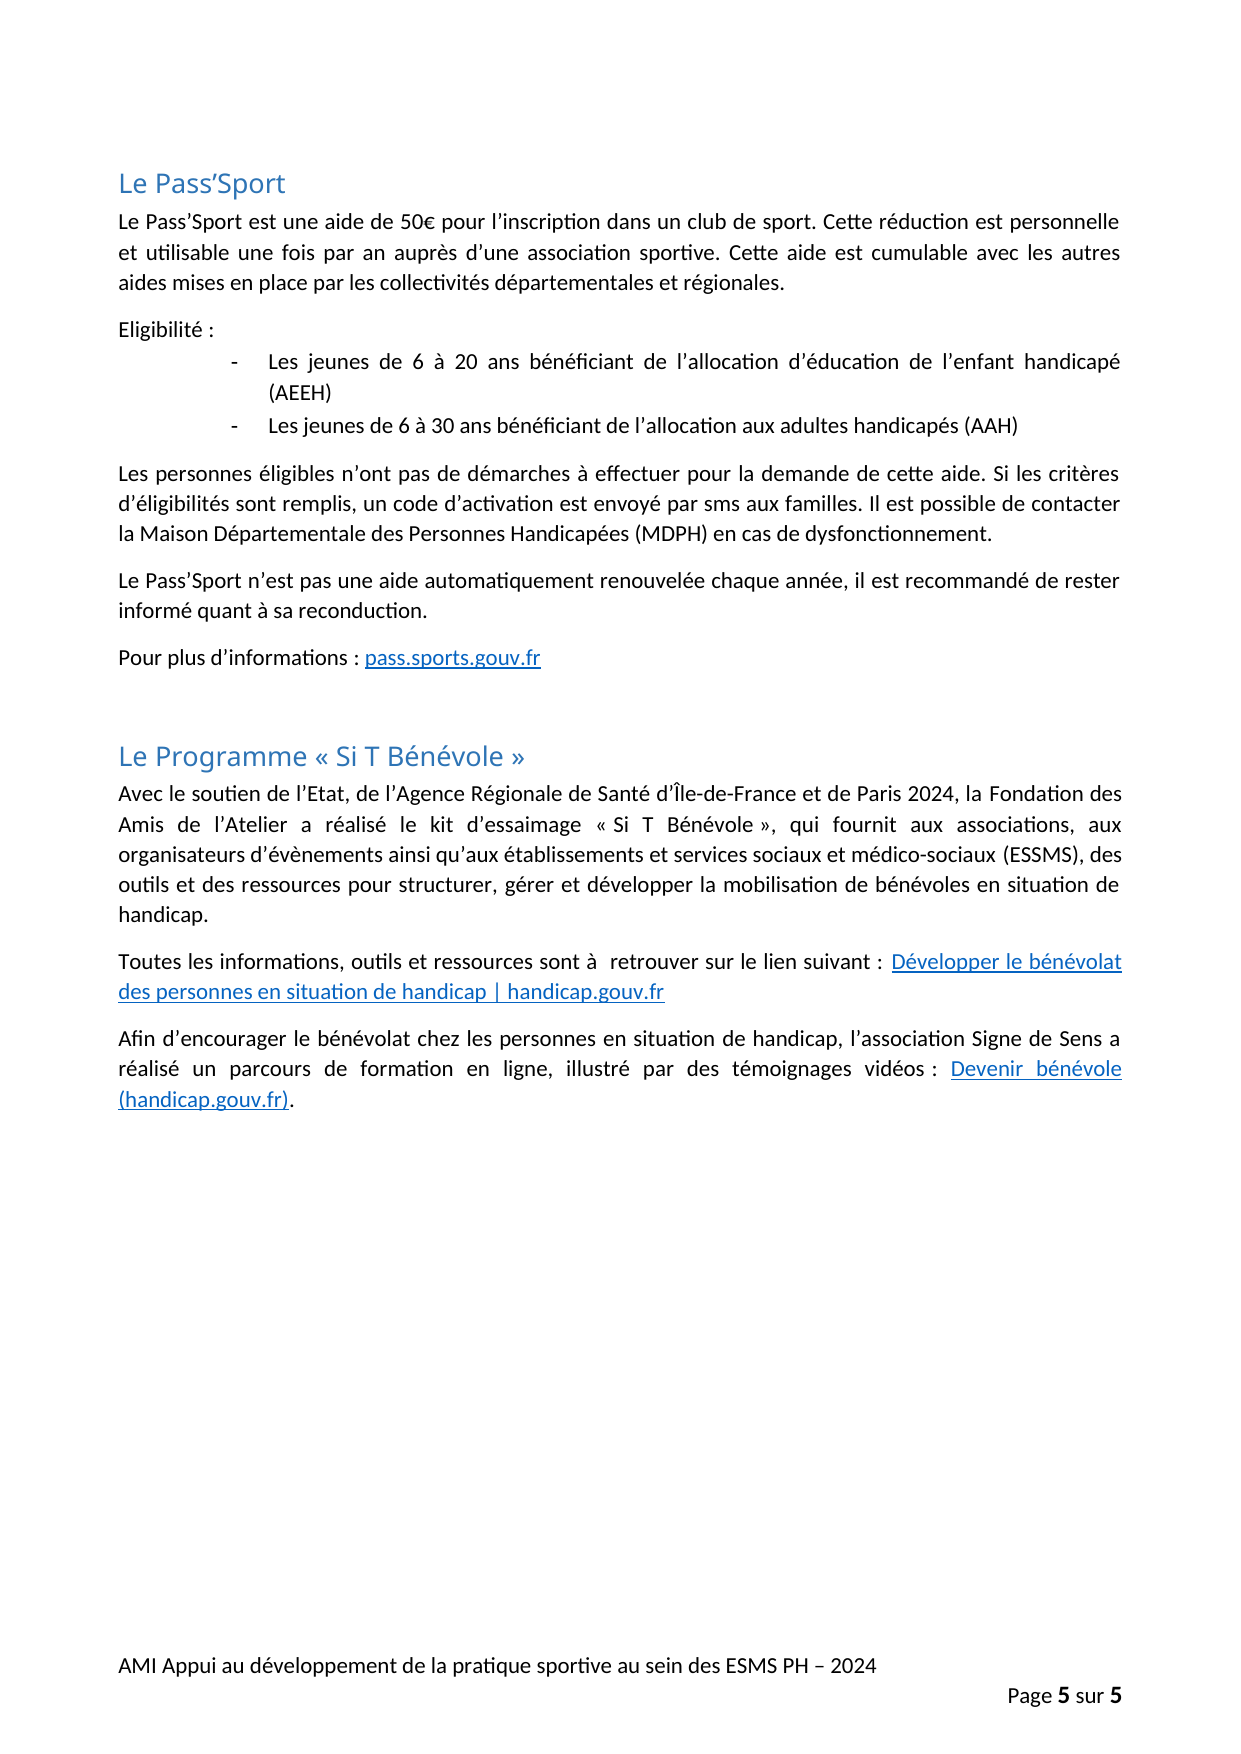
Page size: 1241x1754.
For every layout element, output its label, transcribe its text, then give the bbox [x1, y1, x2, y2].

list Les jeunes de 6 à 30 ans bénéficiant de l’allocation aux adultes handicapés (AAH) [231, 408, 1122, 440]
list Les jeunes de 6 à 20 ans bénéficiant de l’allocation d’éducation de l’enfant handicapé (AEEH) [231, 345, 1122, 406]
text Eligibilité : [118, 315, 1122, 343]
subtitle Le Programme « Si T Bénévole » [118, 737, 1122, 774]
text Pour plus d’informations : pass.sports.gouv.fr [118, 643, 1122, 671]
subtitle Le Pass’Sport [118, 165, 1122, 202]
text Toutes les informations, outils et ressources sont à retrouver sur le lien suivant : Développer le bénévolat des personnes en situation de handicap | handicap.gouv.fr [118, 947, 1122, 1005]
text Afin d’encourager le bénévolat chez les personnes en situation de handicap, l’association Signe de Sens a réalisé un parcours de formation en ligne, illustré par des témoignages vidéos : Devenir bénévole (handicap.gouv.fr). [118, 1024, 1122, 1113]
text Le Pass’Sport est une aide de 50€ pour l’inscription dans un club de sport. Cette réduction est personnelle et utilisable une fois par an auprès d’une association sportive. Cette aide est cumulable avec les autres aides mises en place par les collectivités départementales et régionales. [118, 207, 1122, 296]
text Avec le soutien de l’Etat, de l’Agence Régionale de Santé d’Île-de-France et de Paris 2024, la Fondation des Amis de l’Atelier a réalisé le kit d’essaimage « Si T Bénévole », qui fournit aux associations, aux organisateurs d’évènements ainsi qu’aux établissements et services sociaux et médico-sociaux (ESSMS), des outils et des ressources pour structurer, gérer et développer la mobilisation de bénévoles en situation de handicap. [118, 779, 1122, 928]
text Le Pass’Sport n’est pas une aide automatiquement renouvelée chaque année, il est recommandé de rester informé quant à sa reconduction. [118, 566, 1122, 624]
text Les personnes éligibles n’ont pas de démarches à effectuer pour la demande de cette aide. Si les critères d’éligibilités sont remplis, un code d’activation est envoyé par sms aux familles. Il est possible de contacter la Maison Départementale des Personnes Handicapées (MDPH) en cas de dysfonctionnement. [118, 459, 1122, 547]
